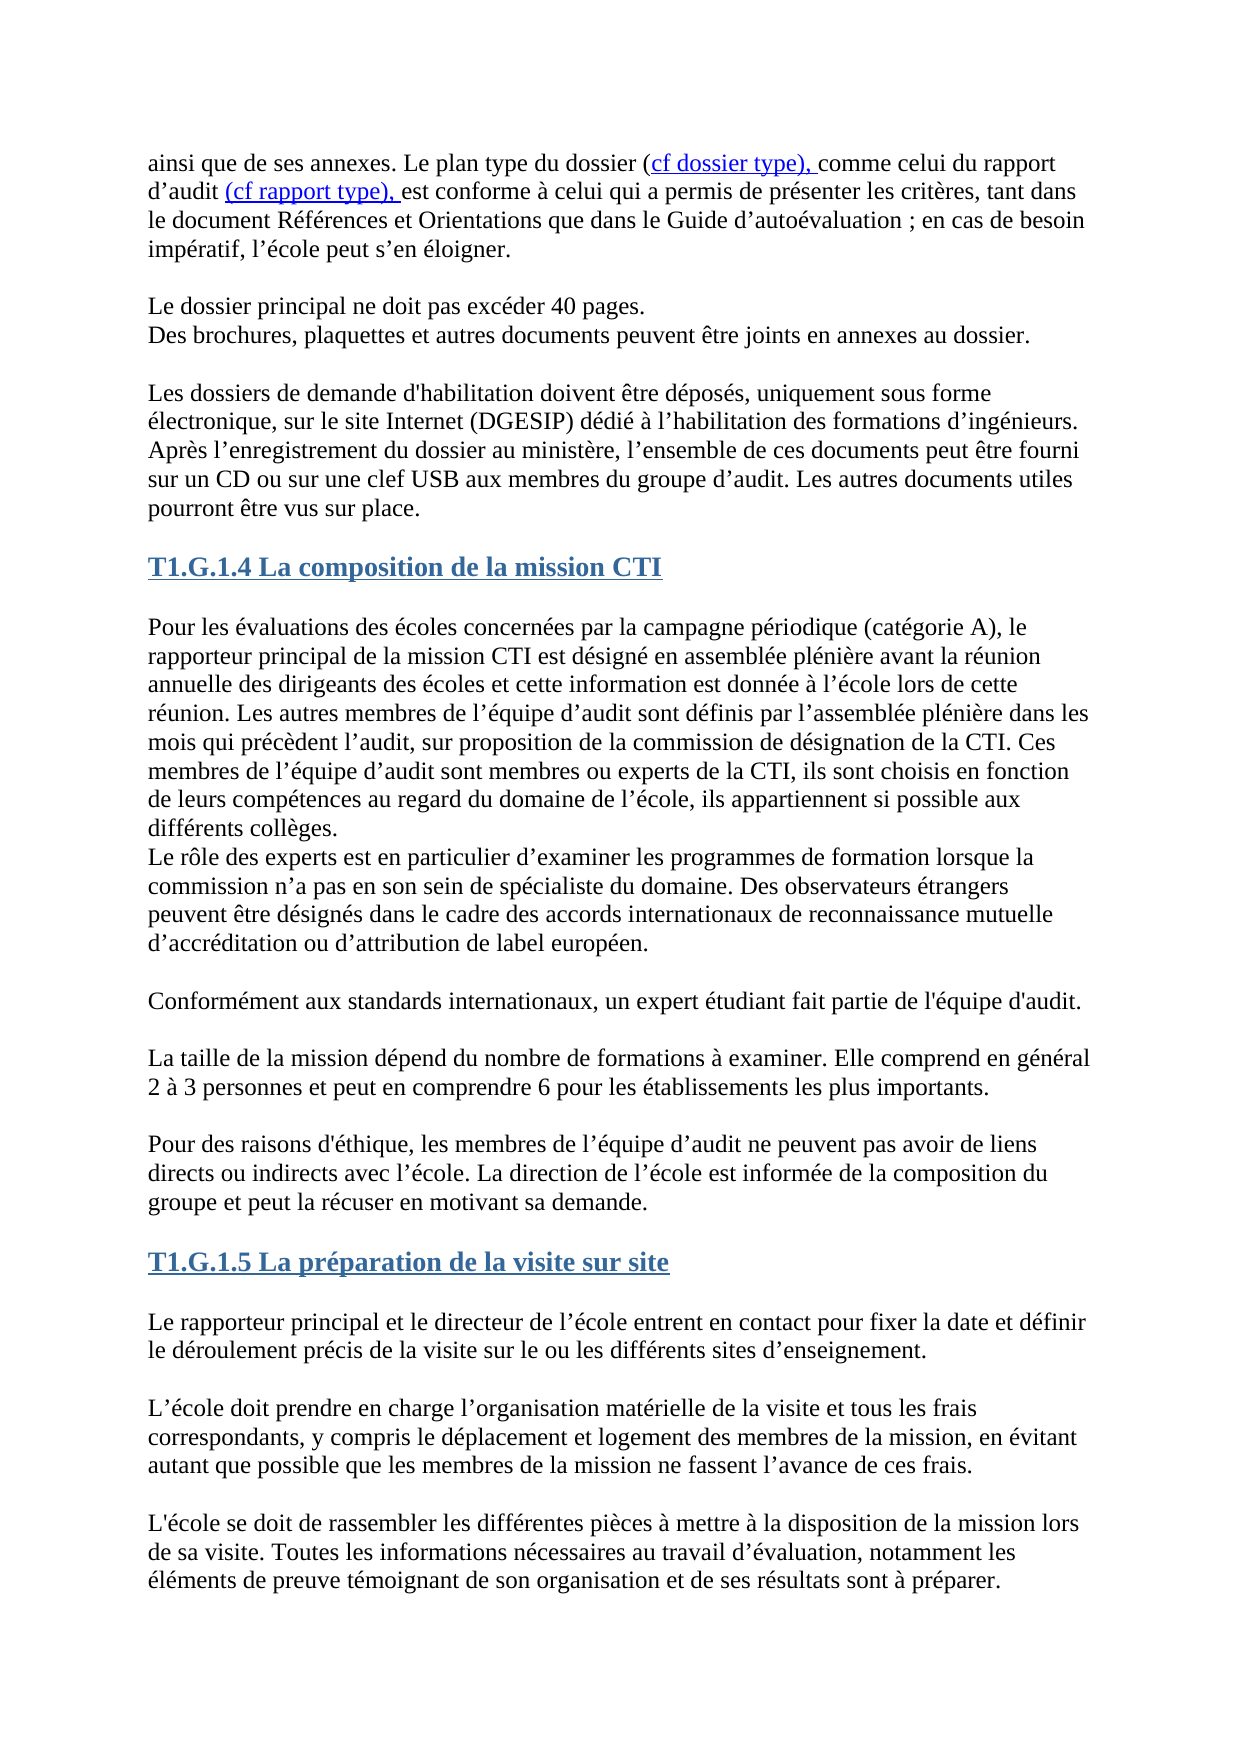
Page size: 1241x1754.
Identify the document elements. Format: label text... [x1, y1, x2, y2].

text Pour des raisons d'éthique, les membres de l’équipe d’audit ne peuvent pas avoir de liens directs ou indirects avec l’école. La direction de l’école est informée de la composition du groupe et peut la récuser en motivant sa demande. [148, 1129, 1093, 1216]
text La taille de la mission dépend du nombre de formations à examiner. Elle comprend en général 2 à 3 personnes et peut en comprendre 6 pour les établissements les plus importants. [148, 1043, 1093, 1101]
text Des brochures, plaquettes et autres documents peuvent être joints en annexes au dossier. [148, 320, 1093, 349]
text Conformément aux standards internationaux, un expert étudiant fait partie de l'équipe d'audit. [148, 986, 1093, 1014]
text L’école doit prendre en charge l’organisation matérielle de la visite et tous les frais correspondants, y compris le déplacement et logement des membres de la mission, en évitant autant que possible que les membres de la mission ne fassent l’avance de ces frais. [148, 1393, 1093, 1479]
subtitle T1.G.1.5 La préparation de la visite sur site [148, 1245, 1093, 1277]
subtitle T1.G.1.4 La composition de la mission CTI [148, 551, 1093, 583]
text Pour les évaluations des écoles concernées par la campagne périodique (catégorie A), le rapporteur principal de la mission CTI est désigné en assemblée plénière avant la réunion annuelle des dirigeants des écoles et cette information est donnée à l’école lors de cette réunion. Les autres membres de l’équipe d’audit sont définis par l’assemblée plénière dans les mois qui précèdent l’audit, sur proposition de la commission de désignation de la CTI. Ces membres de l’équipe d’audit sont membres ou experts de la CTI, ils sont choisis en fonction de leurs compétences au regard du domaine de l’école, ils appartiennent si possible aux différents collèges. [148, 612, 1093, 842]
text Le rôle des experts est en particulier d’examiner les programmes de formation lorsque la commission n’a pas en son sein de spécialiste du domaine. Des observateurs étrangers peuvent être désignés dans le cadre des accords internationaux de reconnaissance mutuelle d’accréditation ou d’attribution de label européen. [148, 842, 1093, 957]
text Les dossiers de demande d'habilitation doivent être déposés, uniquement sous forme électronique, sur le site Internet (DGESIP) dédié à l’habilitation des formations d’ingénieurs. Après l’enregistrement du dossier au ministère, l’ensemble de ces documents peut être fourni sur un CD ou sur une clef USB aux membres du groupe d’audit. Les autres documents utiles pourront être vus sur place. [148, 378, 1093, 521]
text L'école se doit de rassembler les différentes pièces à mettre à la disposition de la mission lors de sa visite. Toutes les informations nécessaires au travail d’évaluation, notamment les éléments de preuve témoignant de son organisation et de ses résultats sont à préparer. [148, 1508, 1093, 1594]
text Le rapporteur principal et le directeur de l’école entrent en contact pour fixer la date et définir le déroulement précis de la visite sur le ou les différents sites d’enseignement. [148, 1307, 1093, 1364]
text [148, 148, 1093, 263]
text Le dossier principal ne doit pas excéder 40 pages. [148, 291, 1093, 320]
